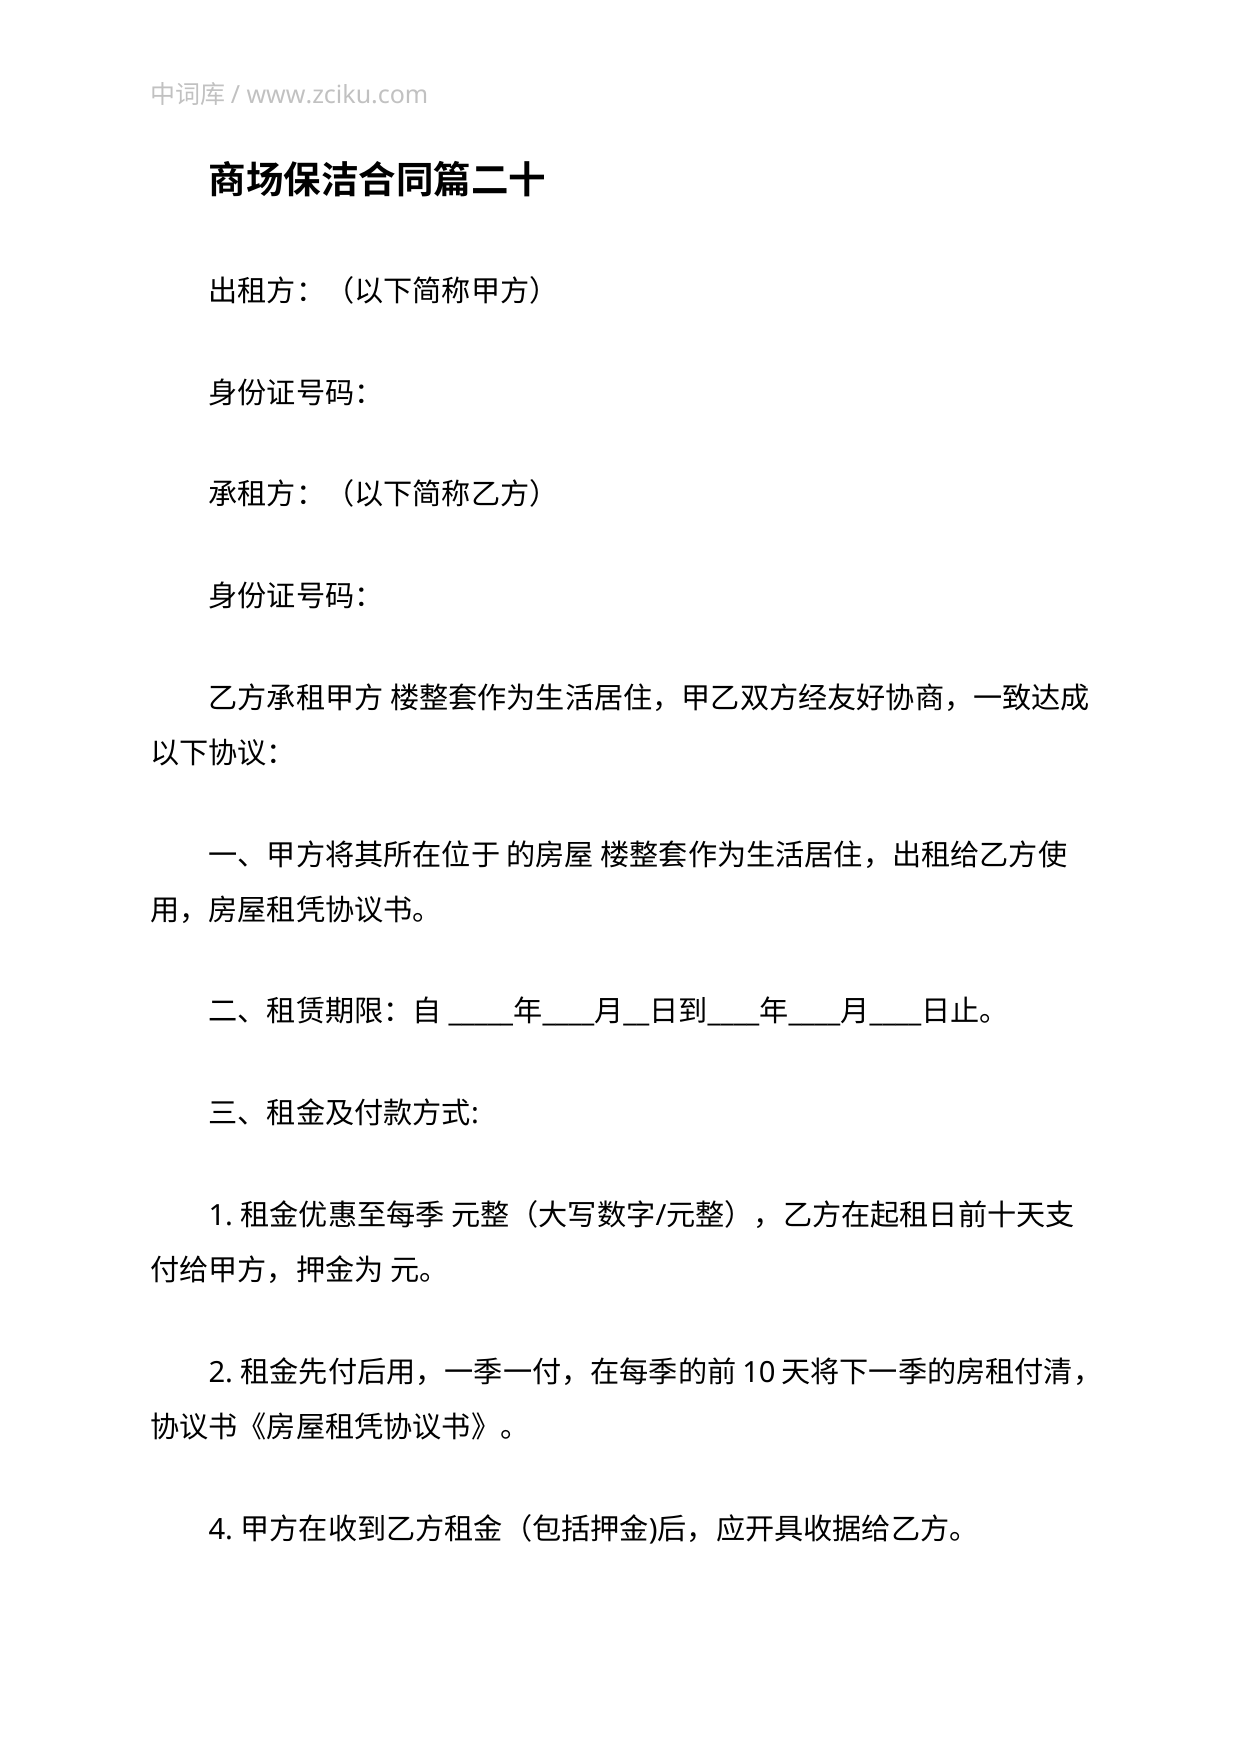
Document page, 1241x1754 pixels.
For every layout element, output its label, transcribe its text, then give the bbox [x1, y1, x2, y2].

text 出租方：（以下简称甲方） [150, 267, 1090, 310]
text 身份证号码： [150, 573, 1090, 615]
text 乙方承租甲方 楼整套作为生活居住，甲乙双方经友好协商，一致达成以下协议： [150, 674, 1090, 772]
text 身份证号码： [150, 369, 1090, 411]
text 一、甲方将其所在位于 的房屋 楼整套作为生活居住，出租给乙方使用，房屋租凭协议书。 [150, 831, 1090, 928]
text 4. 甲方在收到乙方租金（包括押金)后，应开具收据给乙方。 [150, 1505, 1090, 1548]
text 承租方：（以下简称乙方） [150, 471, 1090, 513]
text 商场保洁合同篇二十 [150, 150, 1090, 204]
text 二、租赁期限：自 _____年____月__日到____年____月____日止。 [150, 988, 1090, 1030]
text 三、租金及付款方式: [150, 1090, 1090, 1132]
text 1. 租金优惠至每季 元整（大写数字/元整），乙方在起租日前十天支付给甲方，押金为 元。 [150, 1192, 1090, 1289]
text 2. 租金先付后用，一季一付，在每季的前10天将下一季的房租付清，协议书《房屋租凭协议书》。 [150, 1348, 1090, 1446]
